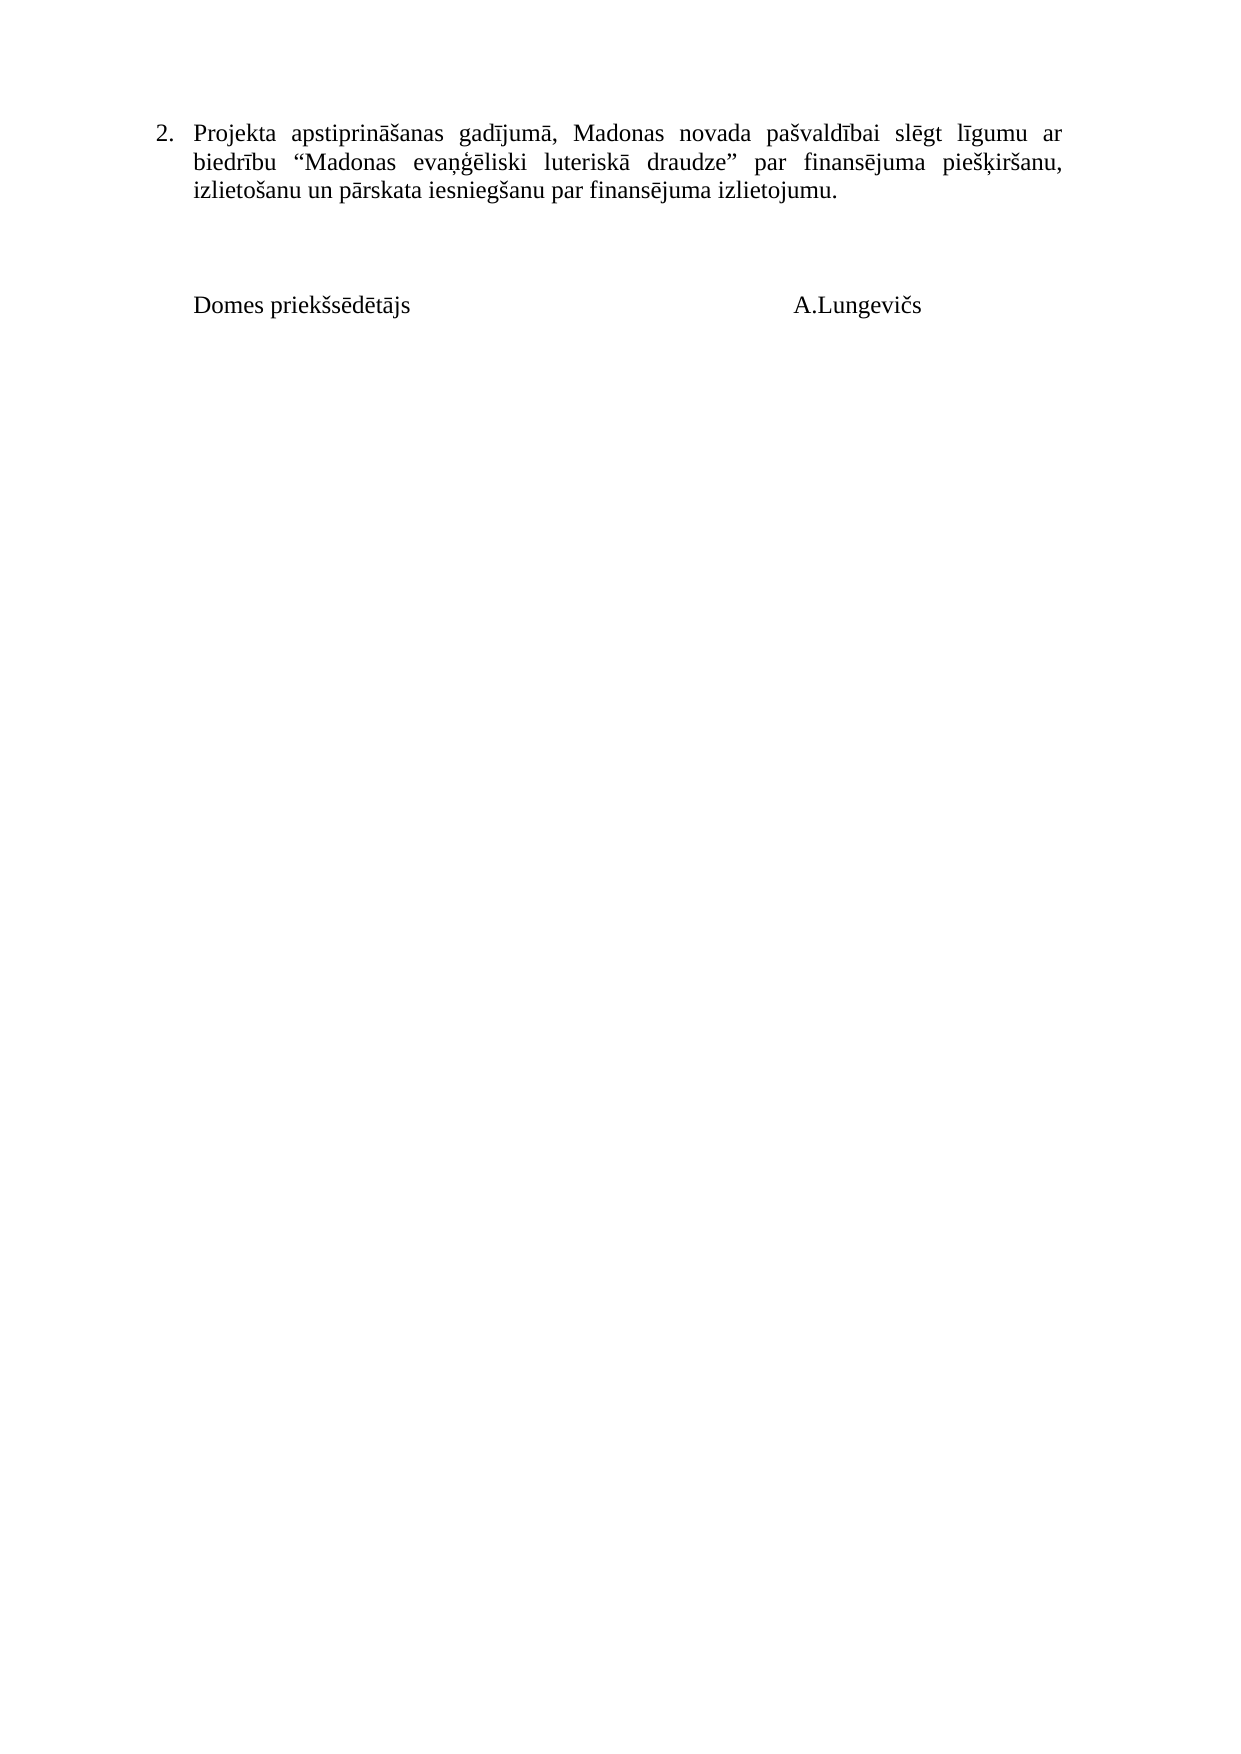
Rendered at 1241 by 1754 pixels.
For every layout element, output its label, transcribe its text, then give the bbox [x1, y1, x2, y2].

list Projekta apstiprināšanas gadījumā, Madonas novada pašvaldībai slēgt līgumu ar biedrību “Madonas evaņģēliski luteriskā draudze” par finansējuma piešķiršanu, izlietošanu un pārskata iesniegšanu par finansējuma izlietojumu. [156, 118, 1063, 204]
text Domes priekšsēdētājs A.Lungevičs [118, 291, 1063, 319]
